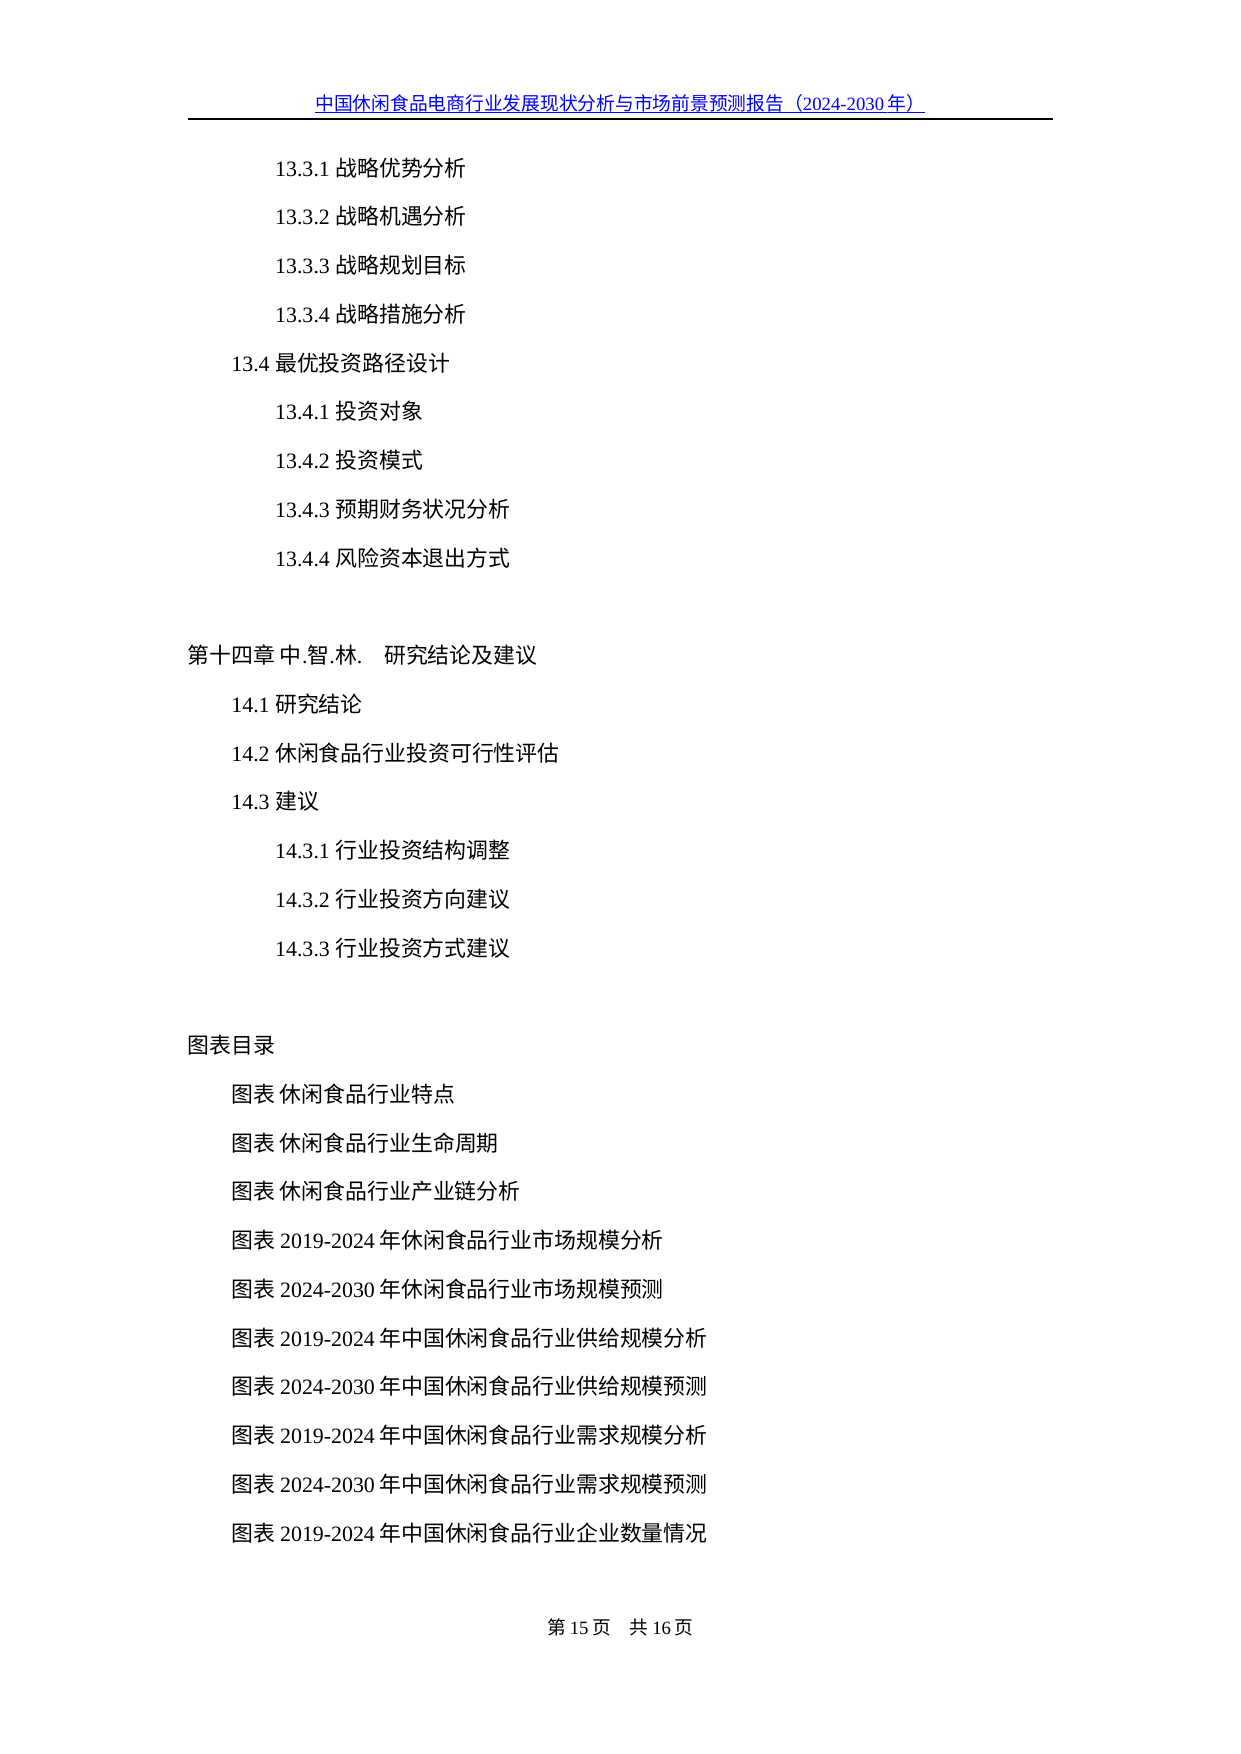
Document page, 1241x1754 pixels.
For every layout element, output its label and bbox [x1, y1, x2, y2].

text [187, 150, 1053, 1548]
